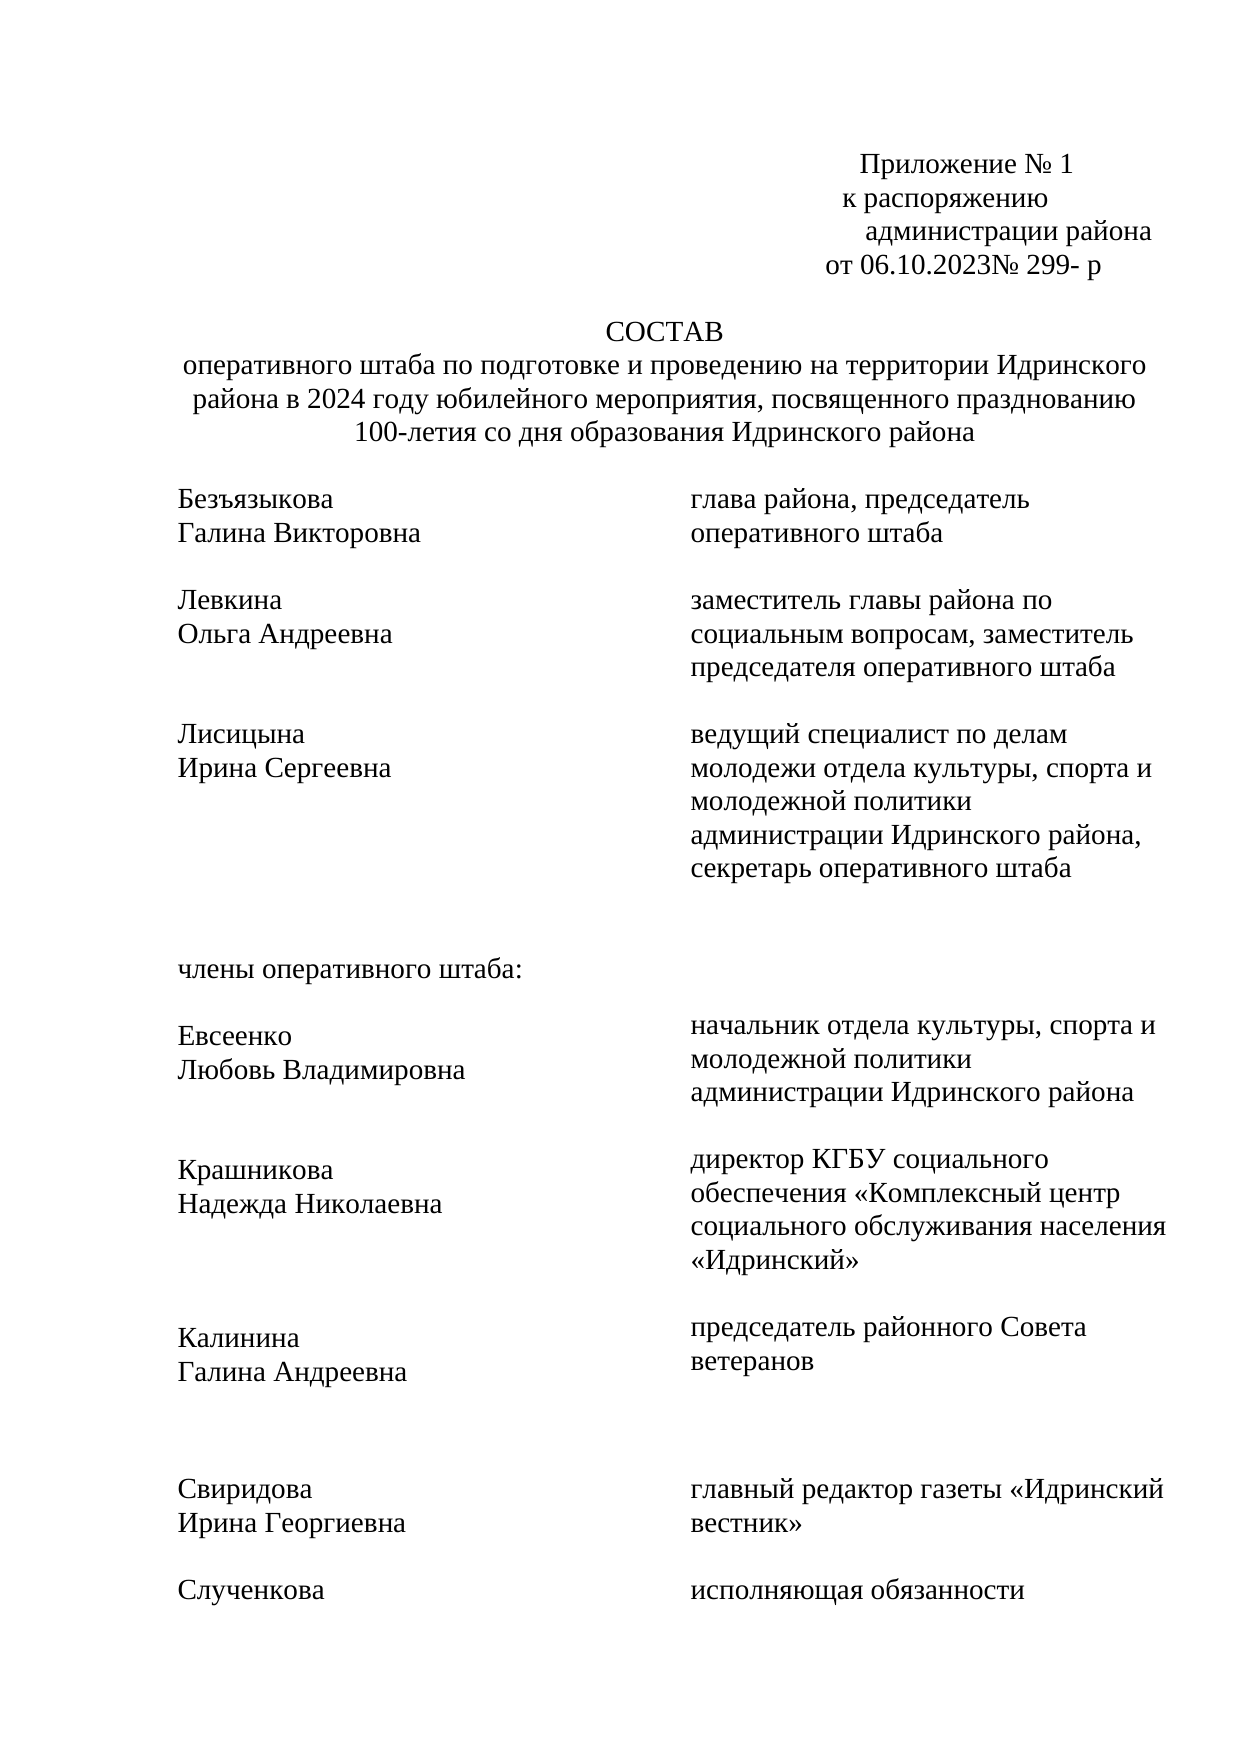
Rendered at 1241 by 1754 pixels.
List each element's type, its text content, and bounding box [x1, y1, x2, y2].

table_header Безъязыкова Галина Викторовна [166, 482, 679, 582]
table_header глава района, председатель оперативного штаба [679, 482, 1178, 582]
text к распоряжению [177, 180, 1152, 213]
table_cell Левкина Ольга Андреевна [166, 582, 679, 716]
table_cell главный редактор газеты «Идринский вестник» [679, 1438, 1178, 1572]
text администрации района [177, 213, 1152, 247]
text от 06.10.2023№ 299- р [177, 247, 1152, 280]
table_cell члены оперативного штаба: Евсеенко Любовь Владимировна Крашникова Надежда Николаевна Калинина Галина Андреевна [166, 918, 679, 1438]
table_cell начальник отдела культуры, спорта и молодежной политики администрации Идринского района директор КГБУ социального обеспечения «Комплексный центр социального обслуживания населения «Идринский» председатель районного Совета ветеранов [679, 918, 1178, 1438]
text оперативного штаба по подготовке и проведению на территории Идринского района в 2024 году юбилейного мероприятия, посвященного празднованию 100-летия со дня образования Идринского района [177, 347, 1152, 448]
table_cell Свиридова Ирина Георгиевна [166, 1438, 679, 1572]
table_cell заместитель главы района по социальным вопросам, заместитель председателя оперативного штаба [679, 582, 1178, 716]
text Приложение № 1 [693, 146, 1152, 180]
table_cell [166, 1572, 679, 1636]
table_cell Лисицына Ирина Сергеевна [166, 716, 679, 918]
text СОСТАВ [177, 314, 1152, 347]
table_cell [679, 1572, 1178, 1636]
table_cell ведущий специалист по делам молодежи отдела культуры, спорта и молодежной политики администрации Идринского района, секретарь оперативного штаба [679, 716, 1178, 918]
